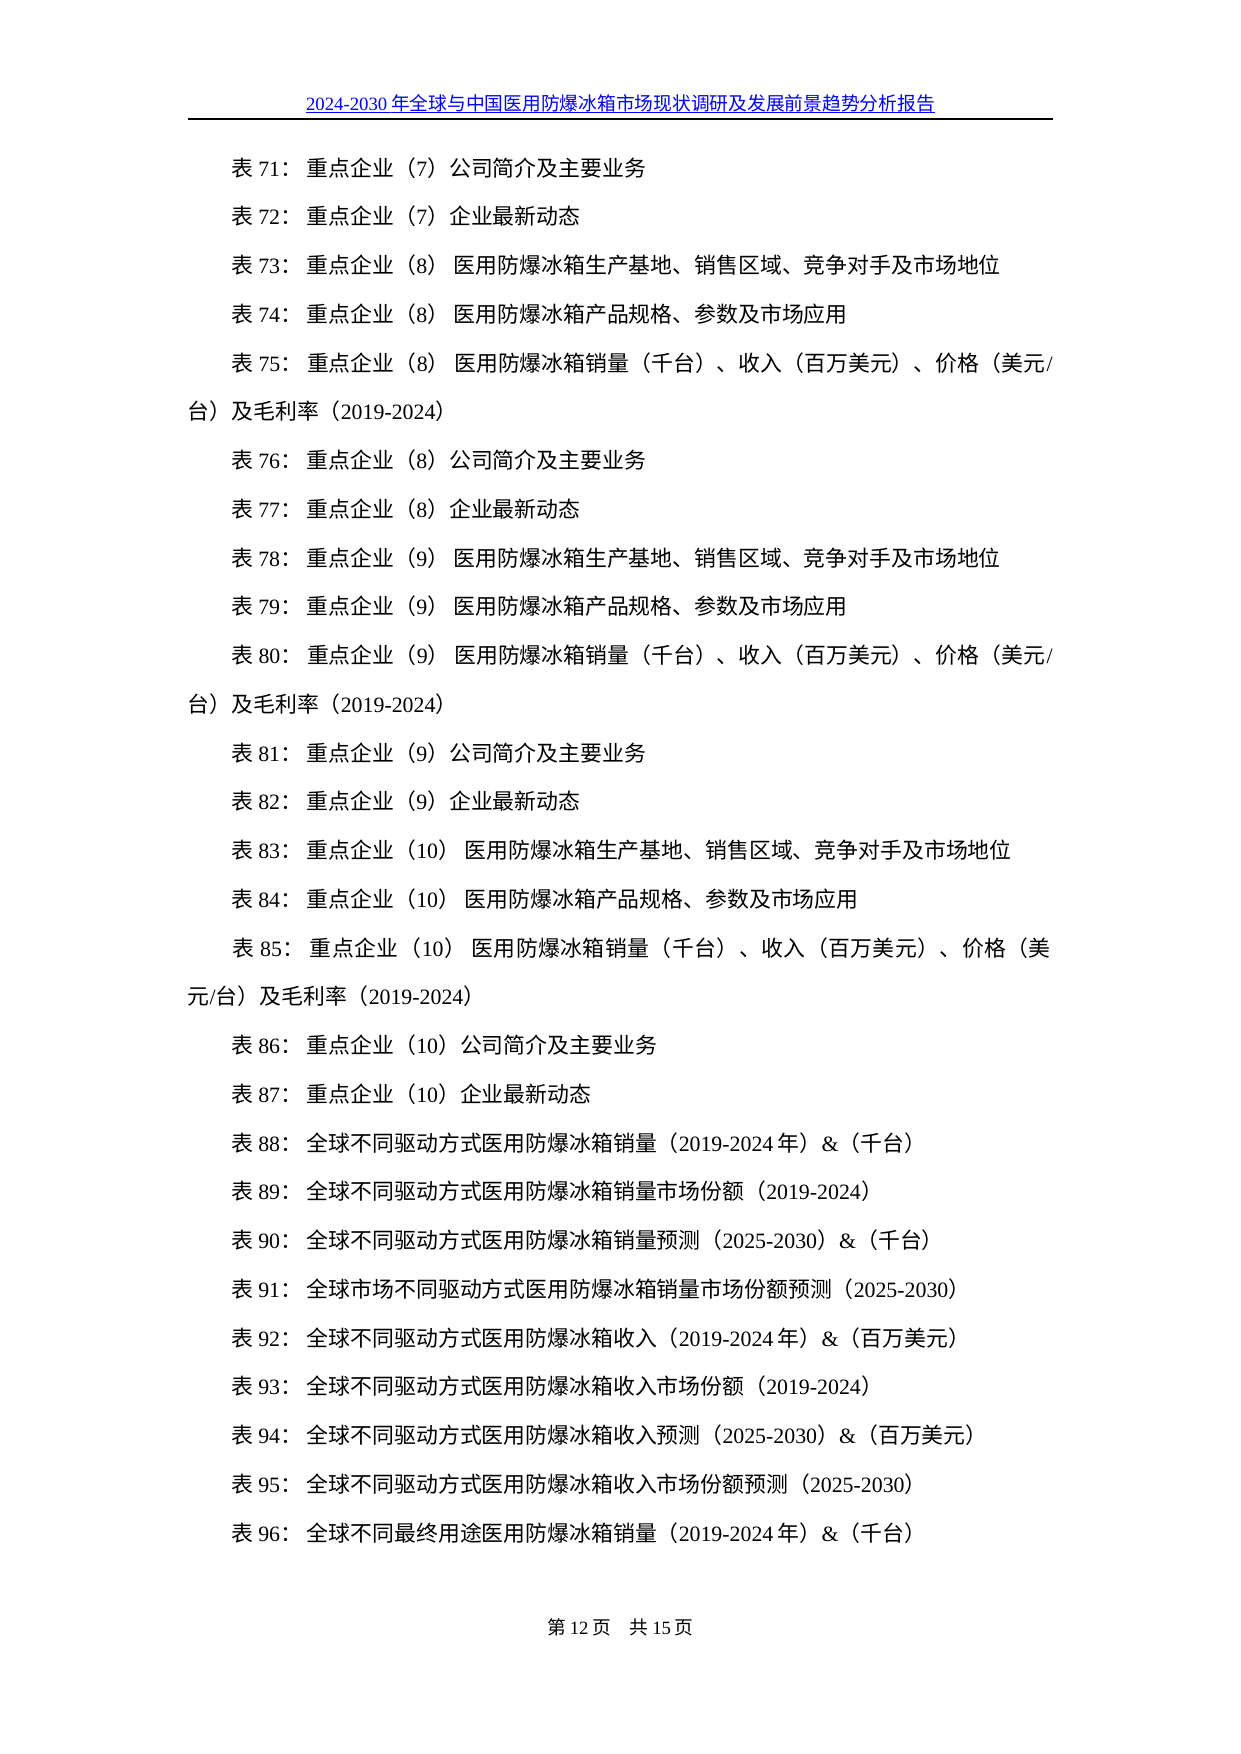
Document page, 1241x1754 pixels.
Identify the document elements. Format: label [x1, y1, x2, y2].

text [187, 150, 1053, 1548]
